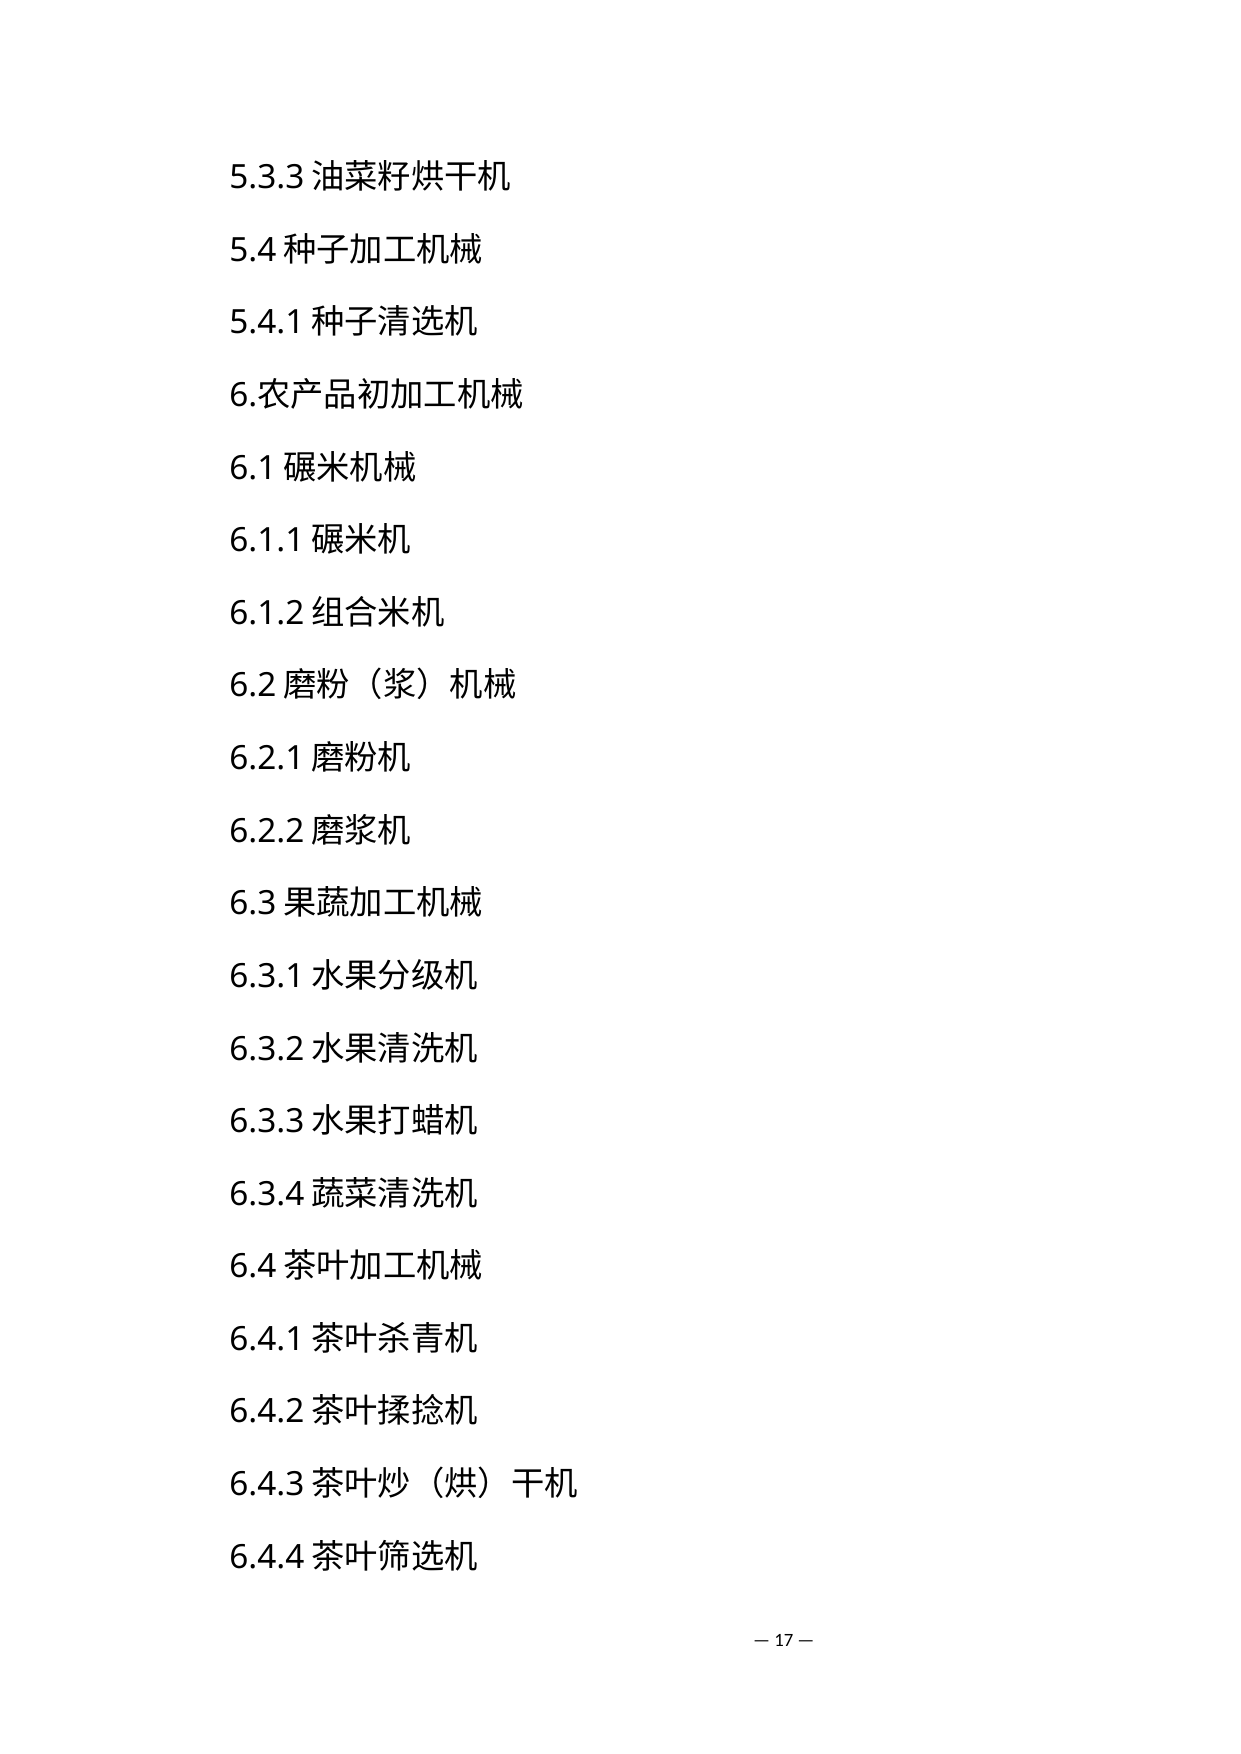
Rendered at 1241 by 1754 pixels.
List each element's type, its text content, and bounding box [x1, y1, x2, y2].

text 6.农产品初加工机械 [162, 368, 1053, 416]
text 6.1碾米机械 [162, 440, 1053, 489]
text 6.3.1水果分级机 [162, 949, 1053, 997]
text 6.4.3茶叶炒（烘）干机 [162, 1457, 1053, 1505]
text 5.4种子加工机械 [162, 223, 1053, 271]
text 6.1.2组合米机 [162, 586, 1053, 634]
text 6.1.1碾米机 [162, 513, 1053, 561]
text 6.4.2茶叶揉捻机 [162, 1384, 1053, 1433]
text 6.2.2磨浆机 [162, 803, 1053, 852]
text 6.3.4蔬菜清洗机 [162, 1166, 1053, 1215]
text 6.4茶叶加工机械 [162, 1239, 1053, 1287]
text 6.3果蔬加工机械 [162, 876, 1053, 924]
text 6.2.1磨粉机 [162, 731, 1053, 779]
text 5.3.3油菜籽烘干机 [162, 150, 1053, 198]
text 5.4.1种子清选机 [162, 295, 1053, 344]
text 6.4.1茶叶杀青机 [162, 1312, 1053, 1360]
text 6.3.3水果打蜡机 [162, 1094, 1053, 1142]
text 6.4.4茶叶筛选机 [162, 1529, 1053, 1578]
text 6.2磨粉（浆）机械 [162, 658, 1053, 707]
text 6.3.2水果清洗机 [162, 1021, 1053, 1070]
